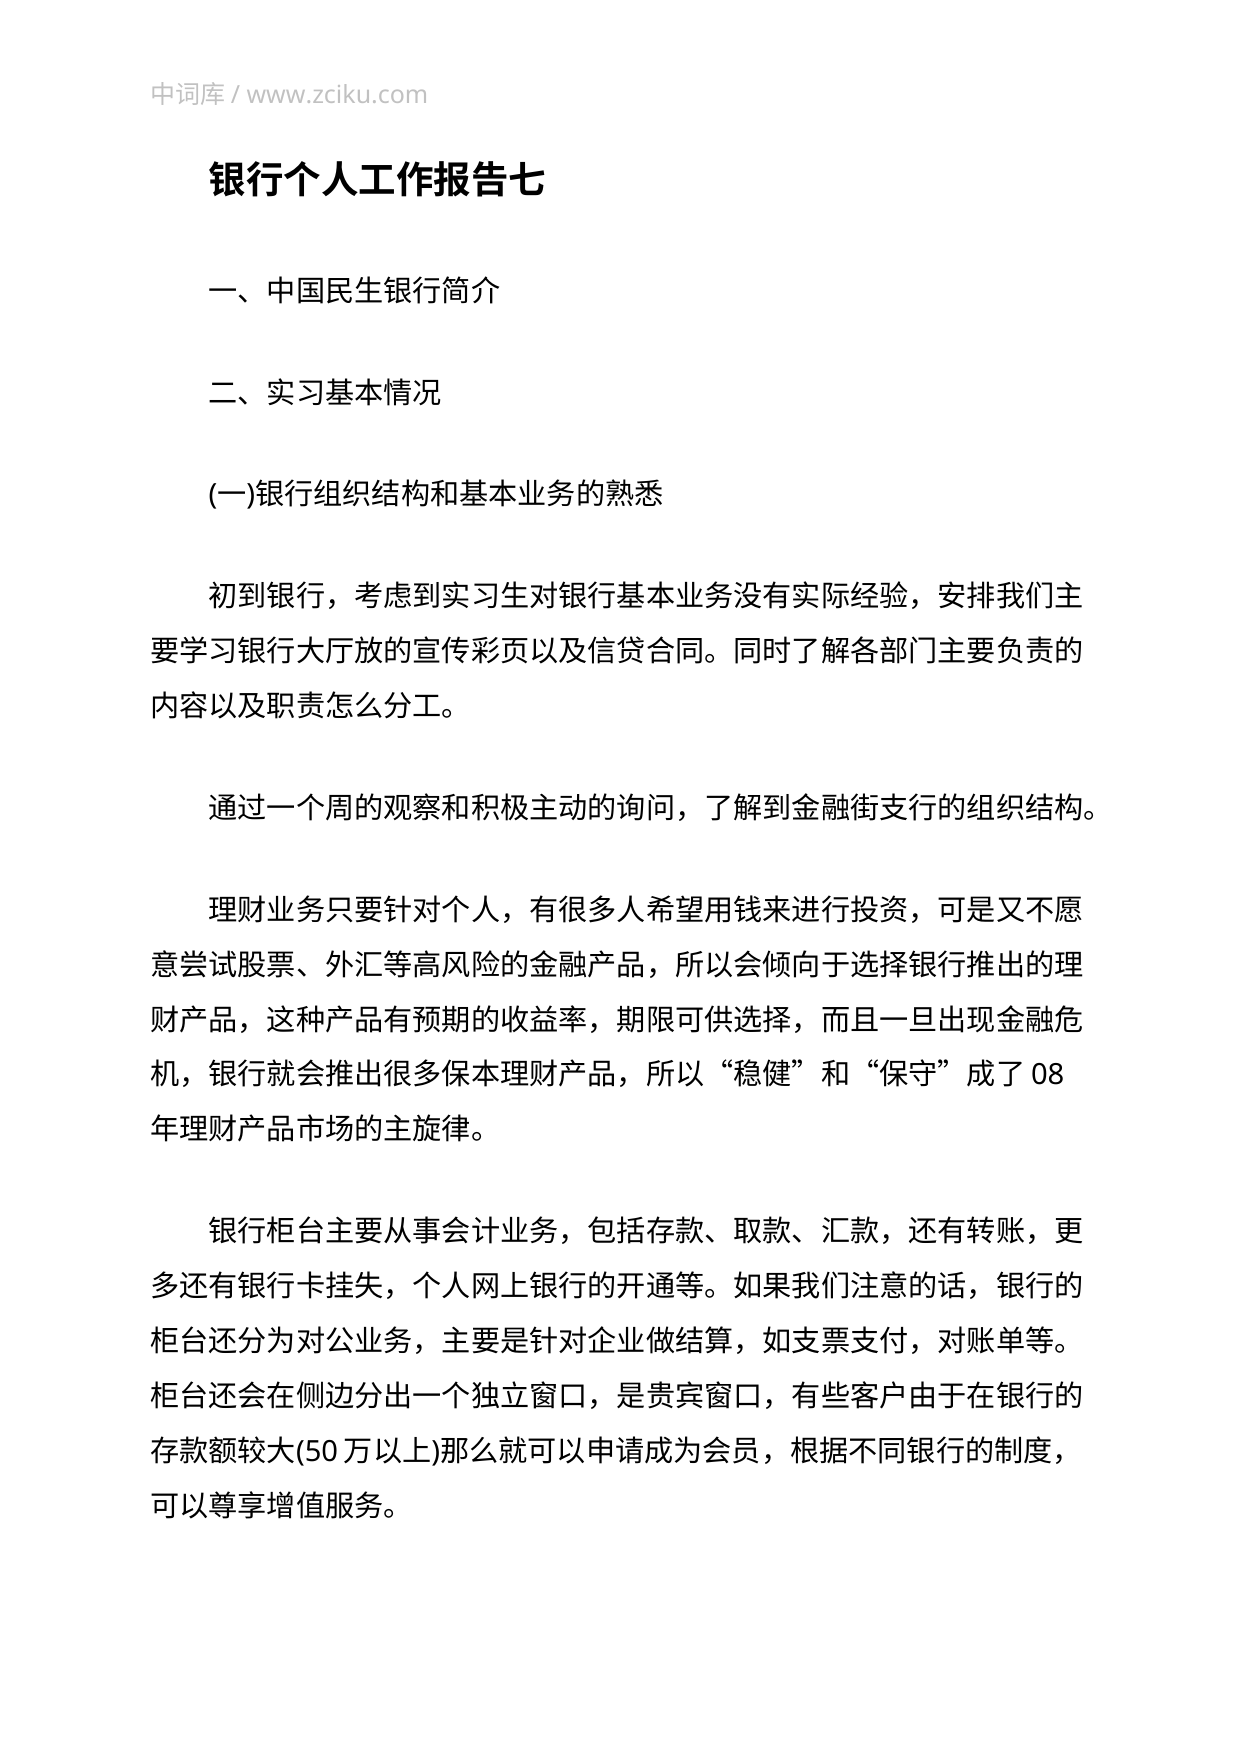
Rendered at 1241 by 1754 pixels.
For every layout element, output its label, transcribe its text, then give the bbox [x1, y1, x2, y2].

text 银行柜台主要从事会计业务，包括存款、取款、汇款，还有转账，更多还有银行卡挂失，个人网上银行的开通等。如果我们注意的话，银行的柜台还分为对公业务，主要是针对企业做结算，如支票支付，对账单等。柜台还会在侧边分出一个独立窗口，是贵宾窗口，有些客户由于在银行的存款额较大(50万以上)那么就可以申请成为会员，根据不同银行的制度，可以尊享增值服务。 [150, 1208, 1090, 1524]
text 通过一个周的观察和积极主动的询问，了解到金融街支行的组织结构。 [150, 784, 1090, 827]
text (一)银行组织结构和基本业务的熟悉 [150, 471, 1090, 513]
text 初到银行，考虑到实习生对银行基本业务没有实际经验，安排我们主要学习银行大厅放的宣传彩页以及信贷合同。同时了解各部门主要负责的内容以及职责怎么分工。 [150, 573, 1090, 725]
text 银行个人工作报告七 [150, 150, 1090, 204]
text 理财业务只要针对个人，有很多人希望用钱来进行投资，可是又不愿意尝试股票、外汇等高风险的金融产品，所以会倾向于选择银行推出的理财产品，这种产品有预期的收益率，期限可供选择，而且一旦出现金融危机，银行就会推出很多保本理财产品，所以“稳健”和“保守”成了08年理财产品市场的主旋律。 [150, 886, 1090, 1148]
text 二、实习基本情况 [150, 369, 1090, 411]
text 一、中国民生银行简介 [150, 267, 1090, 310]
